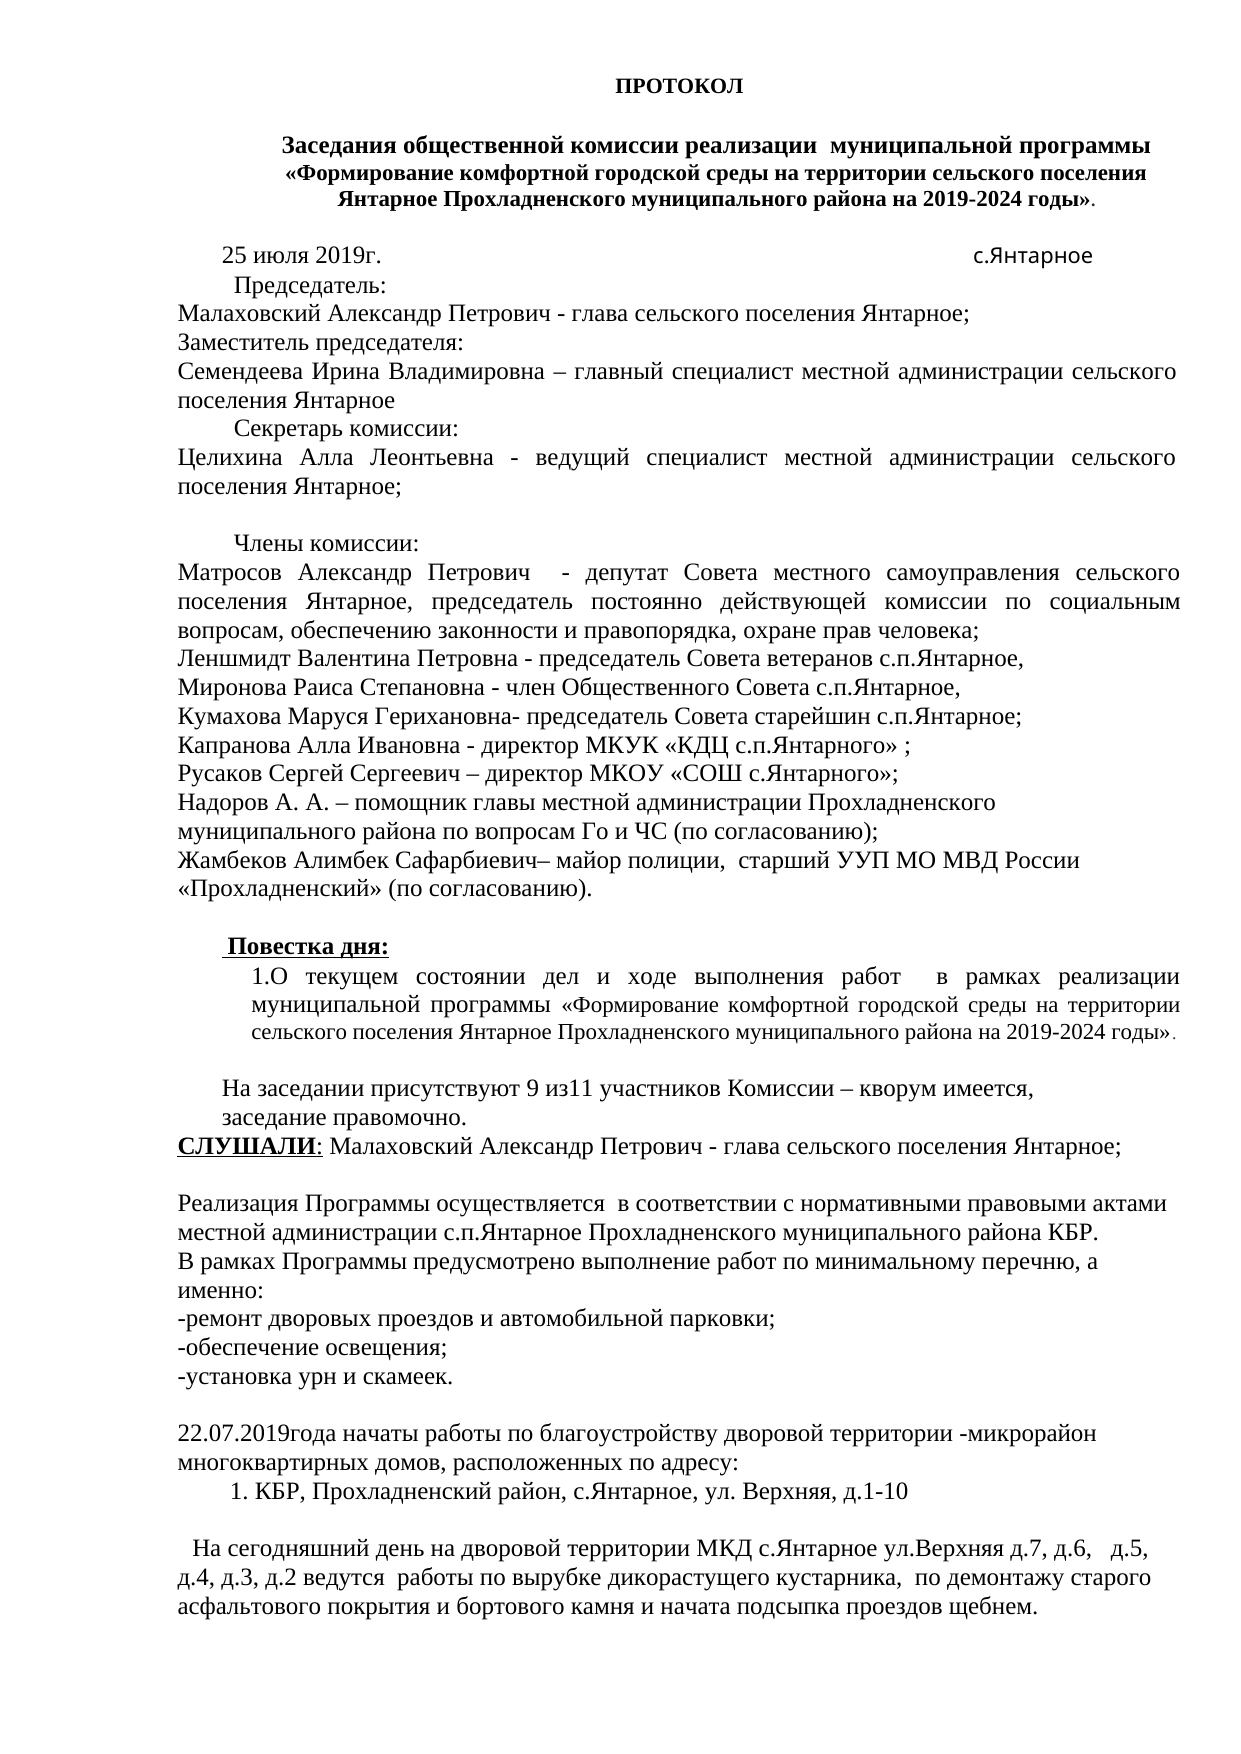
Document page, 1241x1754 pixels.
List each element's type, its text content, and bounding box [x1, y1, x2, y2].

text В рамках Программы предусмотрено выполнение работ по минимальному перечню, а именно: [177, 1246, 1181, 1303]
text На заседании присутствуют 9 из11 участников Комиссии – кворум имеется, [177, 1073, 1181, 1102]
text На сегодняшний день на дворовой территории МКД с.Янтарное ул.Верхняя д.7, д.6, д.5, д.4, д.3, д.2 ведутся работы по вырубке дикорастущего кустарника, по демонтажу старого асфальтового покрытия и бортового камня и начата подсыпка проездов щебнем. [177, 1533, 1181, 1620]
text -установка урн и скамеек. [177, 1361, 1181, 1390]
text Секретарь комиссии: [177, 413, 1103, 442]
text ПРОТОКОЛ [177, 73, 1181, 98]
text Надоров А. А. – помощник главы местной администрации Прохладненского муниципального района по вопросам Го и ЧС (по согласованию); [177, 787, 1181, 845]
text Матросов Александр Петрович - депутат Совета местного самоуправления сельского поселения Янтарное, председатель постоянно действующей комиссии по социальным вопросам, обеспечению законности и правопорядка, охране прав человека; [177, 557, 1181, 643]
text 1.О текущем состоянии дел и ходе выполнения работ в рамках реализации муниципальной программы «Формирование комфортной городской среды на территории сельского поселения Янтарное Прохладненского муниципального района на 2019-2024 годы». [251, 961, 1181, 1045]
text -ремонт дворовых проездов и автомобильной парковки; [177, 1303, 1181, 1332]
text 1. КБР, Прохладненский район, с.Янтарное, ул. Верхняя, д.1-10 [177, 1476, 1181, 1505]
text Капранова Алла Ивановна - директор МКУК «КДЦ с.п.Янтарного» ; [177, 730, 1181, 758]
text Жамбеков Алимбек Сафарбиевич– майор полиции, старший УУП МО МВД России «Прохладненский» (по согласованию). [177, 845, 1181, 902]
text Реализация Программы осуществляется в соответствии с нормативными правовыми актами местной администрации с.п.Янтарное Прохладненского муниципального района КБР. [177, 1188, 1181, 1246]
text Заместитель председателя: [177, 327, 1177, 356]
text заседание правомочно. [177, 1102, 1181, 1131]
text Целихина Алла Леонтьевна - ведущий специалист местной администрации сельского поселения Янтарное; [177, 442, 1177, 500]
text Леншмидт Валентина Петровна - председатель Совета ветеранов с.п.Янтарное, [177, 643, 1181, 672]
text Малаховский Александр Петрович - глава сельского поселения Янтарное; [177, 298, 1177, 327]
text Миронова Раиса Степановна - член Общественного Совета с.п.Янтарное, [177, 672, 1181, 701]
text Заседания общественной комиссии реализации муниципальной программы «Формирование комфортной городской среды на территории сельского поселения Янтарное Прохладненского муниципального района на 2019-2024 годы». [251, 130, 1181, 211]
text СЛУШАЛИ: Малаховский Александр Петрович - глава сельского поселения Янтарное; [177, 1131, 1177, 1160]
text Председатель: [177, 270, 1181, 298]
text Члены комиссии: [177, 528, 1181, 557]
text 22.07.2019года начаты работы по благоустройству дворовой территории -микрорайон многоквартирных домов, расположенных по адресу: [177, 1418, 1181, 1476]
text -обеспечение освещения; [177, 1332, 1181, 1361]
text Кумахова Маруся Герихановна- председатель Совета старейшин с.п.Янтарное; [177, 701, 1181, 730]
text Русаков Сергей Сергеевич – директор МКОУ «СОШ с.Янтарного»; [177, 758, 1181, 787]
text Повестка дня: [177, 931, 1181, 961]
text Семендеева Ирина Владимировна – главный специалист местной администрации сельского поселения Янтарное [177, 356, 1177, 413]
text 25 июля 2019г. с.Янтарное [177, 240, 1181, 270]
